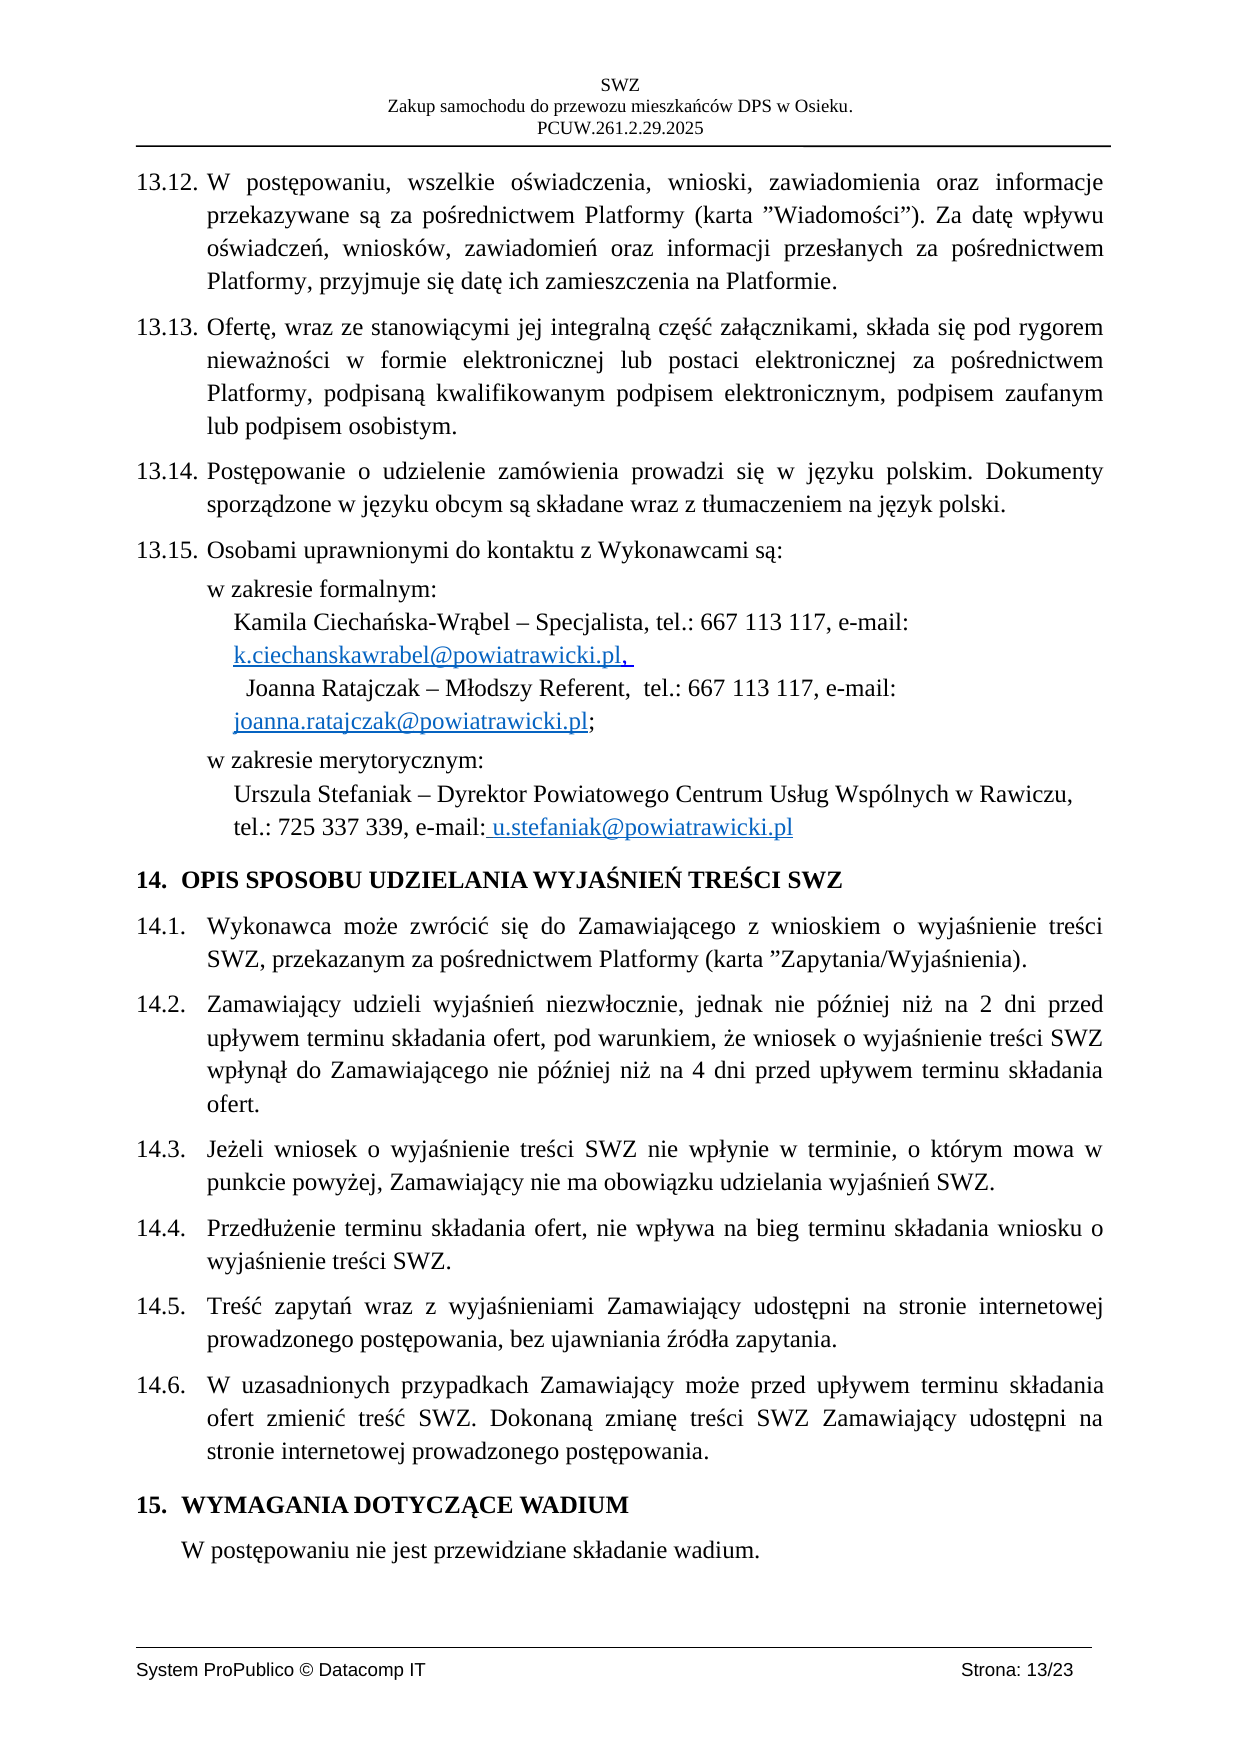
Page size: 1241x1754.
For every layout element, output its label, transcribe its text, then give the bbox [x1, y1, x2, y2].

subtitle W uzasadnionych przypadkach Zamawiający może przed upływem terminu składania ofert zmienić treść SWZ. Dokonaną zmianę treści SWZ Zamawiający udostępni na stronie internetowej prowadzonego postępowania. [136, 1370, 1104, 1464]
subtitle W postępowaniu, wszelkie oświadczenia, wnioski, zawiadomienia oraz informacje przekazywane są za pośrednictwem Platformy (karta ”Wiadomości”). Za datę wpływu oświadczeń, wniosków, zawiadomień oraz informacji przesłanych za pośrednictwem Platformy, przyjmuje się datę ich zamieszczenia na Platformie. [136, 167, 1104, 295]
subtitle Zamawiający udzieli wyjaśnień niezwłocznie, jednak nie później niż na 2 dni przed upływem terminu składania ofert, pod warunkiem, że wniosek o wyjaśnienie treści SWZ wpłynął do Zamawiającego nie później niż na 4 dni przed upływem terminu składania ofert. [136, 989, 1104, 1117]
table_header Urszula Stefaniak – Dyrektor Powiatowego Centrum Usług Wspólnych w Rawiczu, tel.: 725 337 339, e-mail: u.stefaniak@powiatrawicki.pl [222, 779, 1104, 845]
subtitle Przedłużenie terminu składania ofert, nie wpływa na bieg terminu składania wniosku o wyjaśnienie treści SWZ. [136, 1213, 1104, 1274]
subtitle w zakresie merytorycznym: [207, 746, 1104, 774]
subtitle Wykonawca może zwrócić się do Zamawiającego z wnioskiem o wyjaśnienie treści SWZ, przekazanym za pośrednictwem Platformy (karta ”Zapytania/Wyjaśnienia). [136, 911, 1104, 973]
table_header Kamila Ciechańska-Wrąbel – Specjalista, tel.: 667 113 117, e-mail: k.ciechanskawrabel@powiatrawicki.pl, [222, 607, 1104, 673]
table_cell Joanna Ratajczak – Młodszy Referent, tel.: 667 113 117, e-mail: joanna.ratajczak@powiatrawicki.pl; [222, 673, 1104, 739]
subtitle Postępowanie o udzielenie zamówienia prowadzi się w języku polskim. Dokumenty sporządzone w języku obcym są składane wraz z tłumaczeniem na język polski. [136, 456, 1104, 518]
subtitle Jeżeli wniosek o wyjaśnienie treści SWZ nie wpłynie w terminie, o którym mowa w punkcie powyżej, Zamawiający nie ma obowiązku udzielania wyjaśnień SWZ. [136, 1134, 1104, 1196]
subtitle OPIS SPOSOBU UDZIELANIA WYJAŚNIEŃ TREŚCI SWZ [136, 866, 1104, 894]
subtitle Ofertę, wraz ze stanowiącymi jej integralną część załącznikami, składa się pod rygorem nieważności w formie elektronicznej lub postaci elektronicznej za pośrednictwem Platformy, podpisaną kwalifikowanym podpisem elektronicznym, podpisem zaufanym lub podpisem osobistym. [136, 312, 1104, 440]
subtitle W postępowaniu nie jest przewidziane składanie wadium. [181, 1535, 1104, 1564]
subtitle Treść zapytań wraz z wyjaśnieniami Zamawiający udostępni na stronie internetowej prowadzonego postępowania, bez ujawniania źródła zapytania. [136, 1291, 1104, 1353]
subtitle Wymagania dotyczące wadium [136, 1490, 1104, 1518]
subtitle Osobami uprawnionymi do kontaktu z Wykonawcami są: [136, 535, 1104, 564]
subtitle w zakresie formalnym: [207, 574, 1104, 603]
